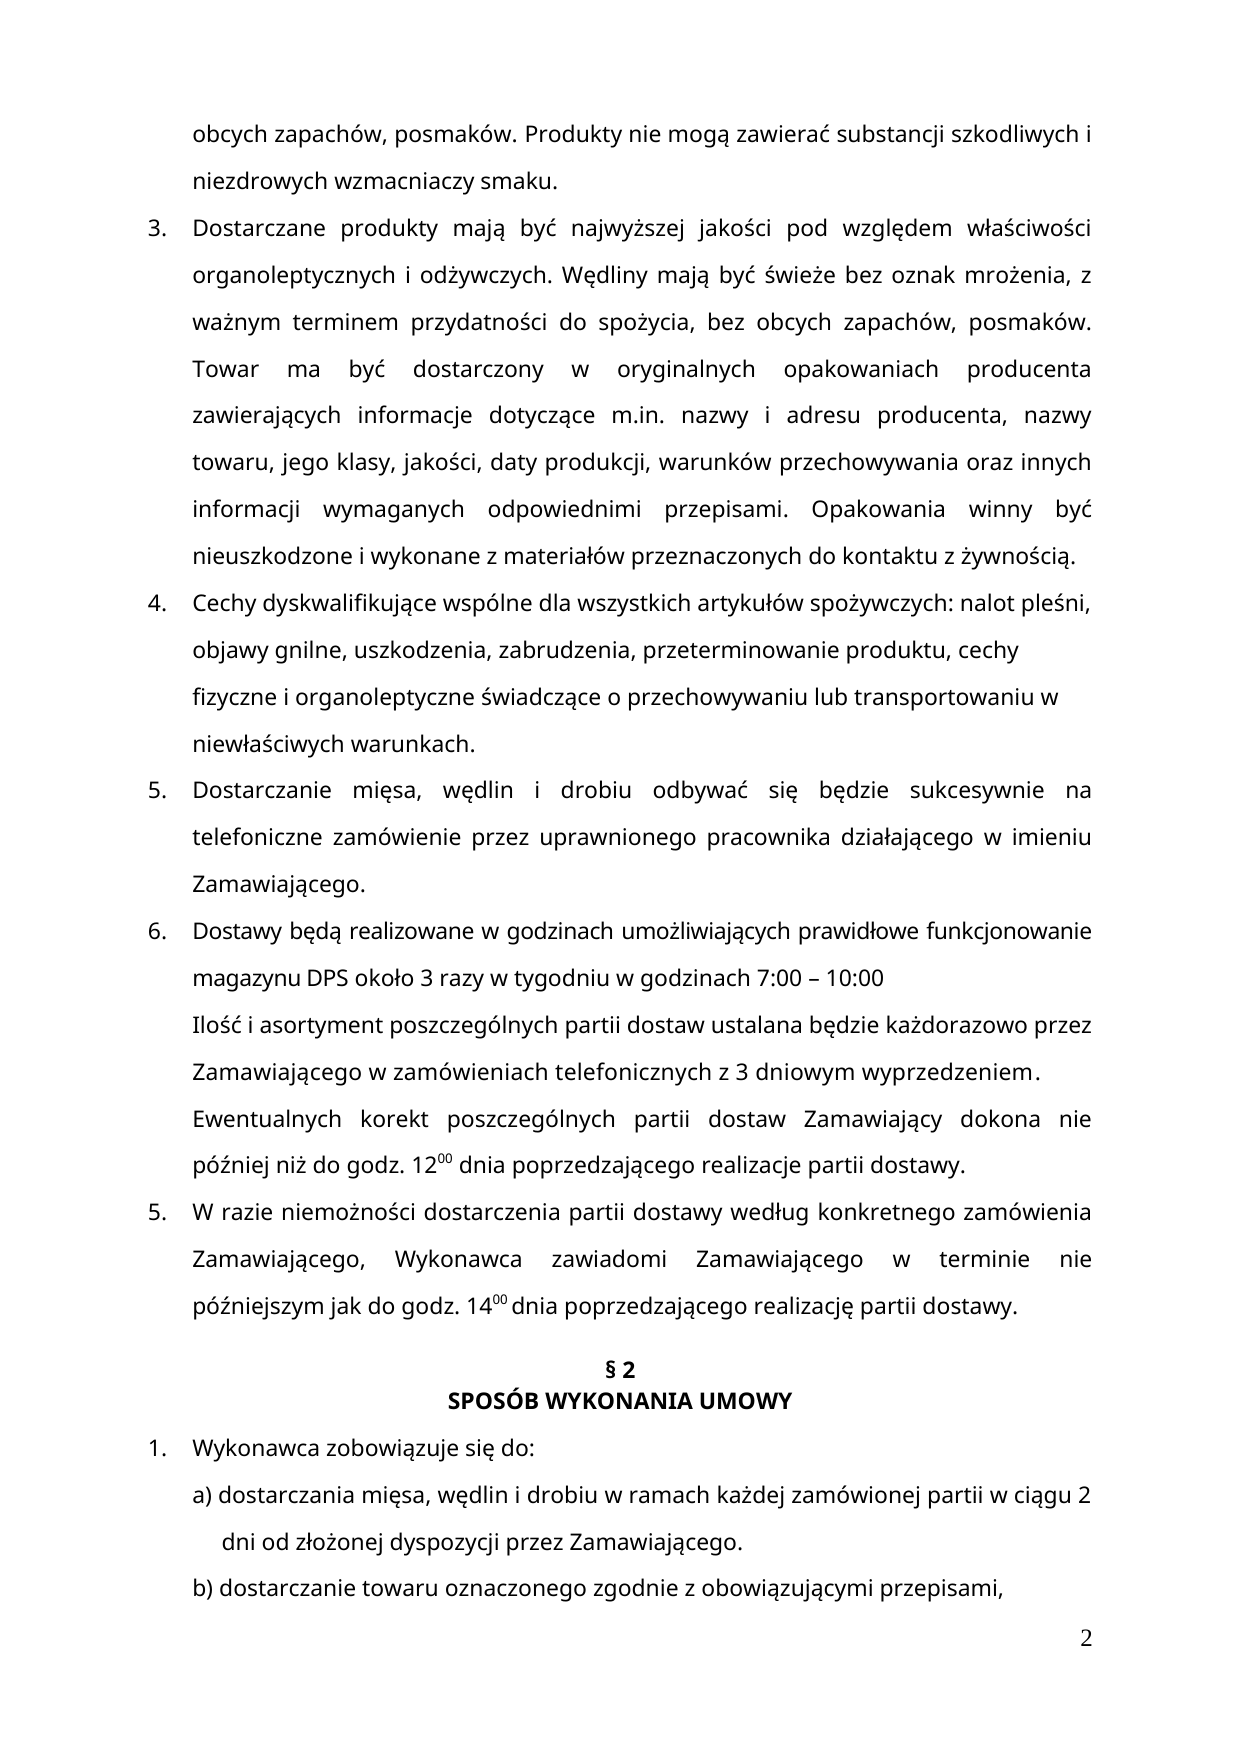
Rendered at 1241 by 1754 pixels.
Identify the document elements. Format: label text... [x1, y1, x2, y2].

text b) dostarczanie towaru oznaczonego zgodnie z obowiązującymi przepisami, [192, 1572, 1093, 1604]
list Dostarczanie mięsa, wędlin i drobiu odbywać się będzie sukcesywnie na telefoniczne zamówienie przez uprawnionego pracownika działającego w imieniu Zamawiającego. [148, 774, 1093, 899]
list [148, 118, 1093, 196]
list Wykonawca zobowiązuje się do: [148, 1432, 1093, 1463]
text § 2 [148, 1354, 1093, 1385]
list Ewentualnych korekt poszczególnych partii dostaw Zamawiający dokona nie później niż do godz. 1200 dnia poprzedzającego realizacje partii dostawy. [192, 1103, 1093, 1181]
text SPOSÓB WYKONANIA UMOWY [148, 1385, 1093, 1416]
list Dostarczane produkty mają być najwyższej jakości pod względem właściwości organoleptycznych i odżywczych. Wędliny mają być świeże bez oznak mrożenia, z ważnym terminem przydatności do spożycia, bez obcych zapachów, posmaków. Towar ma być dostarczony w oryginalnych opakowaniach producenta zawierających informacje dotyczące m.in. nazwy i adresu producenta, nazwy towaru, jego klasy, jakości, daty produkcji, warunków przechowywania oraz innych informacji wymaganych odpowiednimi przepisami. Opakowania winny być nieuszkodzone i wykonane z materiałów przeznaczonych do kontaktu z żywnością. [148, 212, 1093, 571]
list Cechy dyskwalifikujące wspólne dla wszystkich artykułów spożywczych: nalot pleśni, objawy gnilne, uszkodzenia, zabrudzenia, przeterminowanie produktu, cechy fizyczne i organoleptyczne świadczące o przechowywaniu lub transportowaniu w niewłaściwych warunkach. [148, 587, 1093, 759]
list Dostawy będą realizowane w godzinach umożliwiających prawidłowe funkcjonowanie magazynu DPS około 3 razy w tygodniu w godzinach 7:00 – 10:00 [148, 915, 1093, 993]
text a) dostarczania mięsa, wędlin i drobiu w ramach każdej zamówionej partii w ciągu 2 dni od złożonej dyspozycji przez Zamawiającego. [192, 1479, 1093, 1557]
list W razie niemożności dostarczenia partii dostawy według konkretnego zamówienia Zamawiającego, Wykonawca zawiadomi Zamawiającego w terminie nie późniejszym jak do godz. 1400 dnia poprzedzającego realizację partii dostawy. [148, 1196, 1093, 1321]
list Ilość i asortyment poszczególnych partii dostaw ustalana będzie każdorazowo przez Zamawiającego w zamówieniach telefonicznych z 3 dniowym wyprzedzeniem. [192, 1009, 1093, 1087]
